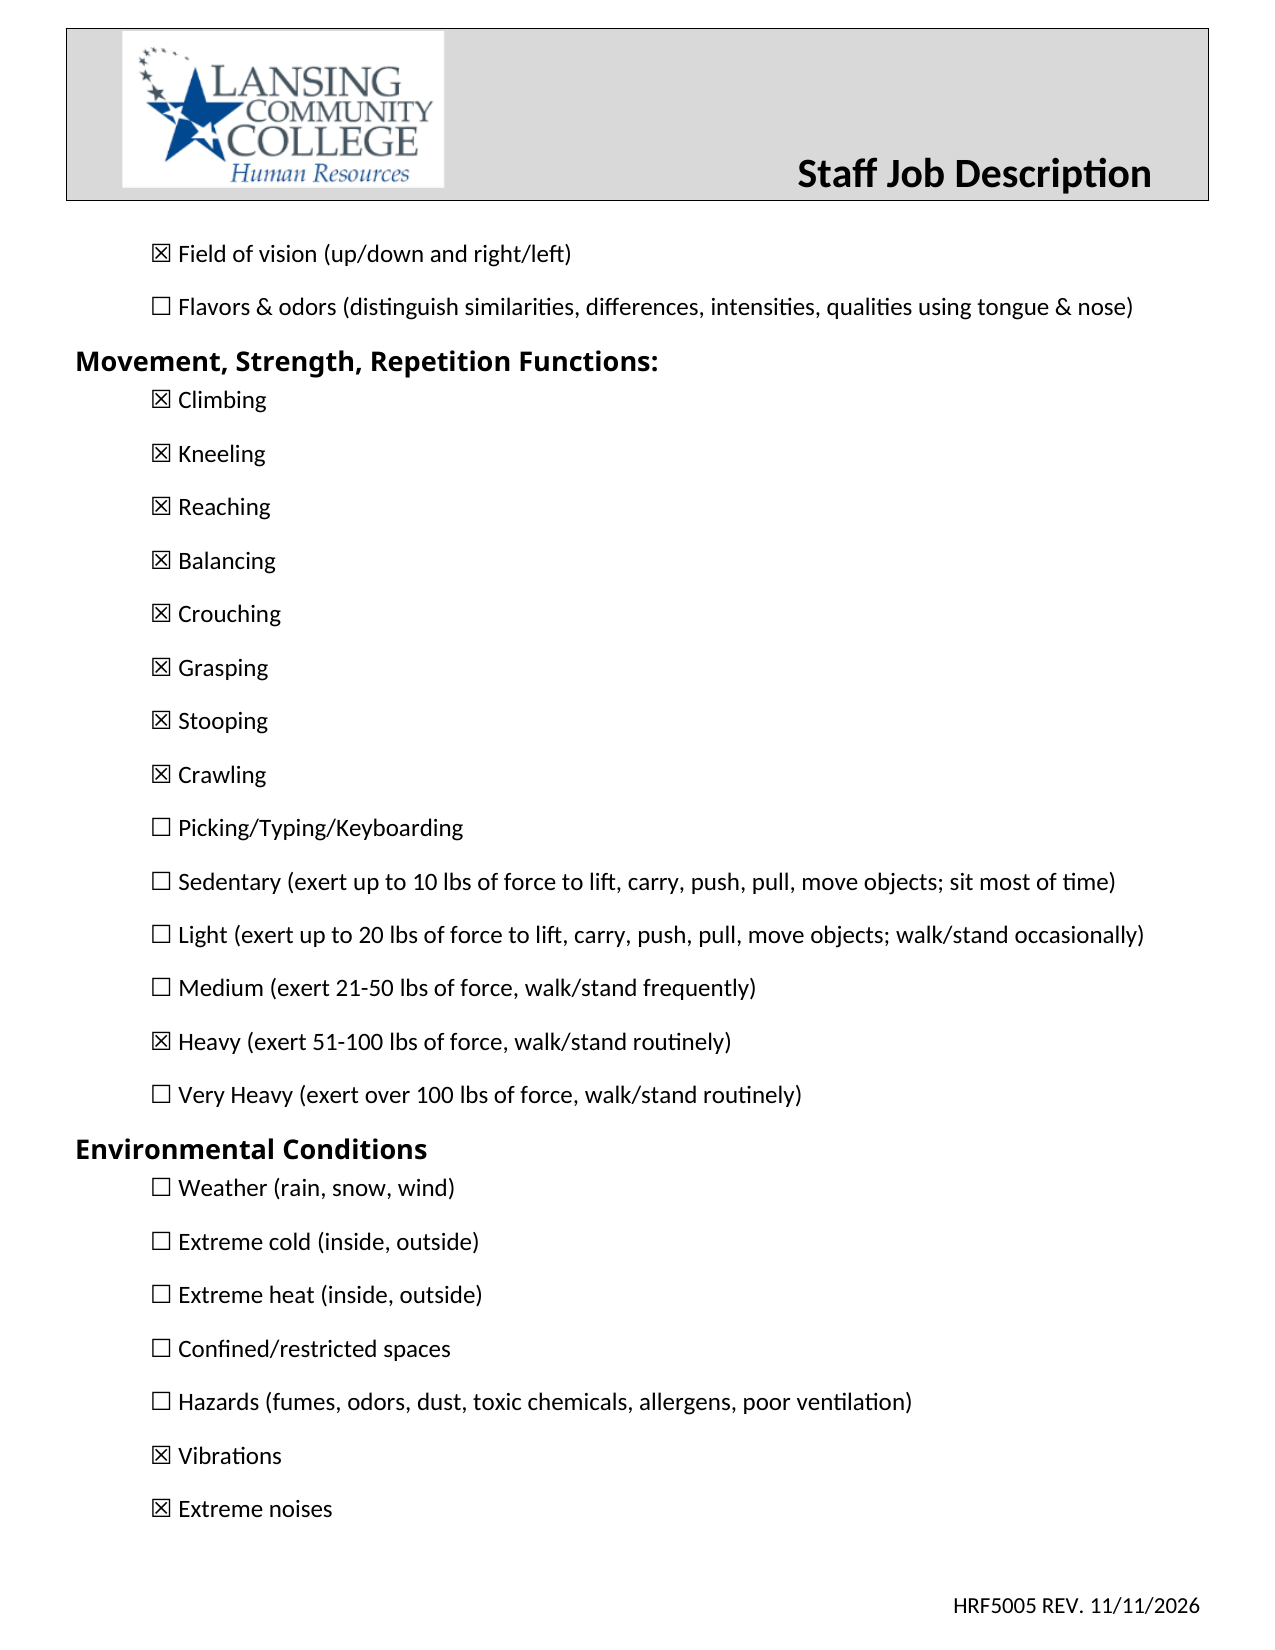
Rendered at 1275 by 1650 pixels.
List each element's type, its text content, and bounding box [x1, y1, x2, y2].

text Climbing [150, 382, 1200, 416]
text Light (exert up to 20 lbs of force to lift, carry, push, pull, move objects; walk/stand occasionally) [150, 917, 1200, 951]
text Picking/Typing/Keyboarding [150, 810, 1200, 844]
text Grasping [150, 649, 1200, 683]
text Sedentary (exert up to 10 lbs of force to lift, carry, push, pull, move objects; sit most of time) [150, 863, 1200, 897]
text Balancing [150, 542, 1200, 577]
subtitle Movement, Strength, Repetition Functions: [75, 342, 1200, 379]
text Extreme heat (inside, outside) [150, 1277, 1200, 1311]
picture [122, 31, 445, 188]
text Crawling [150, 756, 1200, 790]
text Stooping [150, 703, 1200, 737]
text Extreme cold (inside, outside) [150, 1223, 1200, 1258]
text Weather (rain, snow, wind) [150, 1170, 1200, 1204]
text Crouching [150, 596, 1200, 630]
text Very Heavy (exert over 100 lbs of force, walk/stand routinely) [150, 1077, 1200, 1111]
text Heavy (exert 51-100 lbs of force, walk/stand routinely) [150, 1023, 1200, 1057]
subtitle Environmental Conditions [75, 1130, 1200, 1167]
text Confined/restricted spaces [150, 1330, 1200, 1364]
text Kneeling [150, 436, 1200, 470]
text Vibrations [150, 1437, 1200, 1471]
text Field of vision (up/down and right/left) [150, 236, 1200, 269]
text Hazards (fumes, odors, dust, toxic chemicals, allergens, poor ventilation) [150, 1384, 1200, 1418]
text Extreme noises [150, 1491, 1200, 1525]
text Medium (exert 21-50 lbs of force, walk/stand frequently) [150, 970, 1200, 1004]
text Reaching [150, 489, 1200, 523]
text Flavors & odors (distinguish similarities, differences, intensities, qualities using tongue & nose) [150, 289, 1200, 323]
